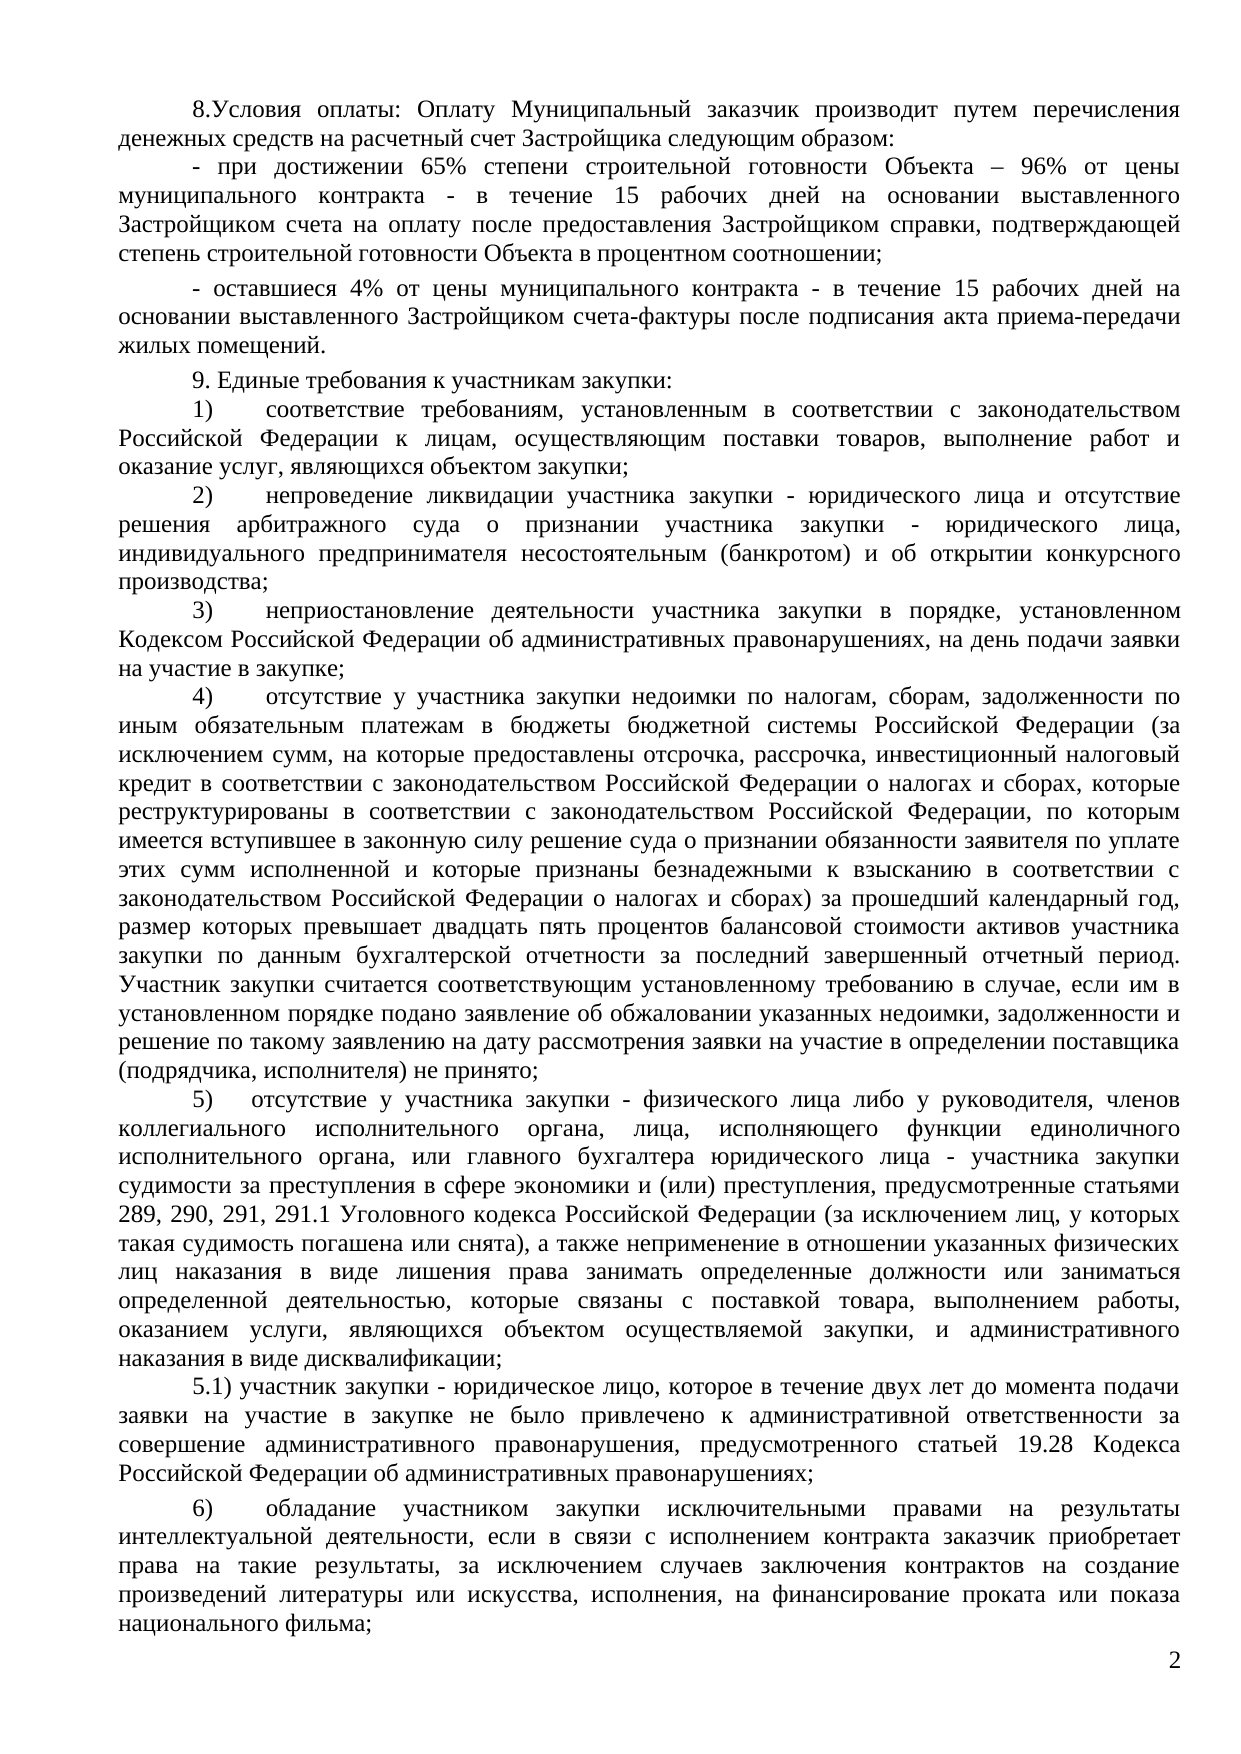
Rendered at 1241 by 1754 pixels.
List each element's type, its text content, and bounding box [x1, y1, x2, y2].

text 9. Единые требования к участникам закупки: [118, 365, 1181, 394]
list непроведение ликвидации участника закупки - юридического лица и отсутствие решения арбитражного суда о признании участника закупки - юридического лица, индивидуального предпринимателя несостоятельным (банкротом) и об открытии конкурсного производства; [118, 480, 1181, 595]
list неприостановление деятельности участника закупки в порядке, установленном Кодексом Российской Федерации об административных правонарушениях, на день подачи заявки на участие в закупке; [118, 595, 1181, 681]
list отсутствие у участника закупки - физического лица либо у руководителя, членов коллегиального исполнительного органа, лица, исполняющего функции единоличного исполнительного органа, или главного бухгалтера юридического лица - участника закупки судимости за преступления в сфере экономики и (или) преступления, предусмотренные статьями 289, 290, 291, 291.1 Уголовного кодекса Российской Федерации (за исключением лиц, у которых такая судимость погашена или снята), а также неприменение в отношении указанных физических лиц наказания в виде лишения права занимать определенные должности или заниматься определенной деятельностью, которые связаны с поставкой товара, выполнением работы, оказанием услуги, являющихся объектом осуществляемой закупки, и административного наказания в виде дисквалификации; [118, 1084, 1181, 1371]
text - при достижении 65% степени строительной готовности Объекта – 96% от цены муниципального контракта - в течение 15 рабочих дней на основании выставленного Застройщиком счета на оплату после предоставления Застройщиком справки, подтверждающей степень строительной готовности Объекта в процентном соотношении; [118, 151, 1181, 266]
text 8.Условия оплаты: Оплату Муниципальный заказчик производит путем перечисления денежных средств на расчетный счет Застройщика следующим образом: [118, 94, 1181, 151]
list обладание участником закупки исключительными правами на результаты интеллектуальной деятельности, если в связи с исполнением контракта заказчик приобретает права на такие результаты, за исключением случаев заключения контрактов на создание произведений литературы или искусства, исполнения, на финансирование проката или показа национального фильма; [118, 1493, 1181, 1636]
list отсутствие у участника закупки недоимки по налогам, сборам, задолженности по иным обязательным платежам в бюджеты бюджетной системы Российской Федерации (за исключением сумм, на которые предоставлены отсрочка, рассрочка, инвестиционный налоговый кредит в соответствии с законодательством Российской Федерации о налогах и сборах, которые реструктурированы в соответствии с законодательством Российской Федерации, по которым имеется вступившее в законную силу решение суда о признании обязанности заявителя по уплате этих сумм исполненной и которые признаны безнадежными к взысканию в соответствии с законодательством Российской Федерации о налогах и сборах) за прошедший календарный год, размер которых превышает двадцать пять процентов балансовой стоимости активов участника закупки по данным бухгалтерской отчетности за последний завершенный отчетный период. Участник закупки считается соответствующим установленному требованию в случае, если им в установленном порядке подано заявление об обжаловании указанных недоимки, задолженности и решение по такому заявлению на дату рассмотрения заявки на участие в определении поставщика (подрядчика, исполнителя) не принято; [118, 681, 1181, 1084]
list соответствие требованиям, установленным в соответствии с законодательством Российской Федерации к лицам, осуществляющим поставки товаров, выполнение работ и оказание услуг, являющихся объектом закупки; [118, 394, 1181, 480]
text - оставшиеся 4% от цены муниципального контракта - в течение 15 рабочих дней на основании выставленного Застройщиком счета-фактуры после подписания акта приема-передачи жилых помещений. [118, 273, 1181, 359]
text 5.1) участник закупки - юридическое лицо, которое в течение двух лет до момента подачи заявки на участие в закупке не было привлечено к административной ответственности за совершение административного правонарушения, предусмотренного статьей 19.28 Кодекса Российской Федерации об административных правонарушениях; [118, 1371, 1181, 1486]
